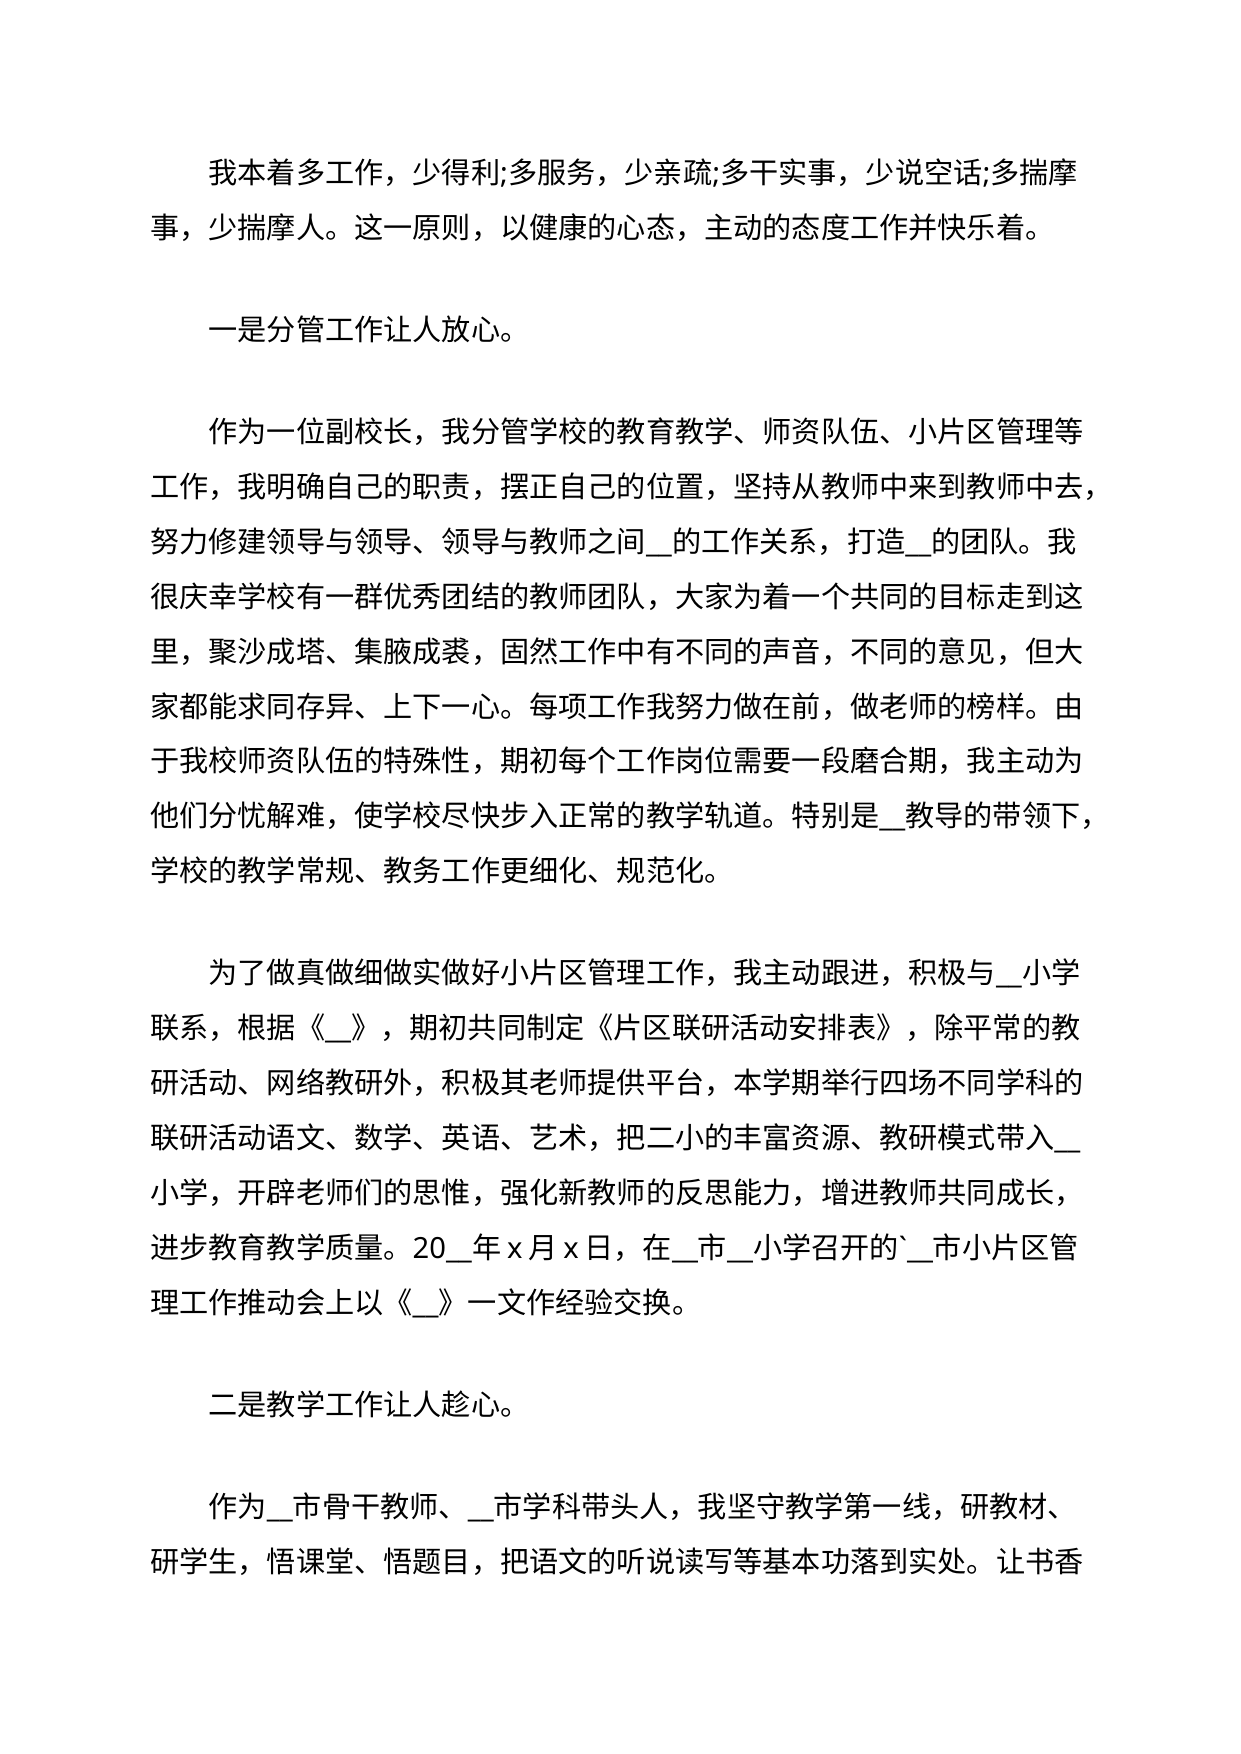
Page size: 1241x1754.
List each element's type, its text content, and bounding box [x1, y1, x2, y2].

text 为了做真做细做实做好小片区管理工作，我主动跟进，积极与__小学联系，根据《__》，期初共同制定《片区联研活动安排表》，除平常的教研活动、网络教研外，积极其老师提供平台，本学期举行四场不同学科的联研活动语文、数学、英语、艺术，把二小的丰富资源、教研模式带入__小学，开辟老师们的思惟，强化新教师的反思能力，增进教师共同成长，进步教育教学质量。20__年x月x日，在__市__小学召开的`__市小片区管理工作推动会上以《__》一文作经验交换。 [150, 950, 1090, 1322]
text 一是分管工作让人放心。 [150, 307, 1090, 349]
text 二是教学工作让人趁心。 [150, 1381, 1090, 1424]
text 我本着多工作，少得利;多服务，少亲疏;多干实事，少说空话;多揣摩事，少揣摩人。这一原则，以健康的心态，主动的态度工作并快乐着。 [150, 150, 1090, 247]
text 作为一位副校长，我分管学校的教育教学、师资队伍、小片区管理等工作，我明确自己的职责，摆正自己的位置，坚持从教师中来到教师中去，努力修建领导与领导、领导与教师之间__的工作关系，打造__的团队。我很庆幸学校有一群优秀团结的教师团队，大家为着一个共同的目标走到这里，聚沙成塔、集腋成裘，固然工作中有不同的声音，不同的意见，但大家都能求同存异、上下一心。每项工作我努力做在前，做老师的榜样。由于我校师资队伍的特殊性，期初每个工作岗位需要一段磨合期，我主动为他们分忧解难，使学校尽快步入正常的教学轨道。特别是__教导的带领下，学校的教学常规、教务工作更细化、规范化。 [150, 408, 1090, 890]
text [150, 1483, 1090, 1581]
